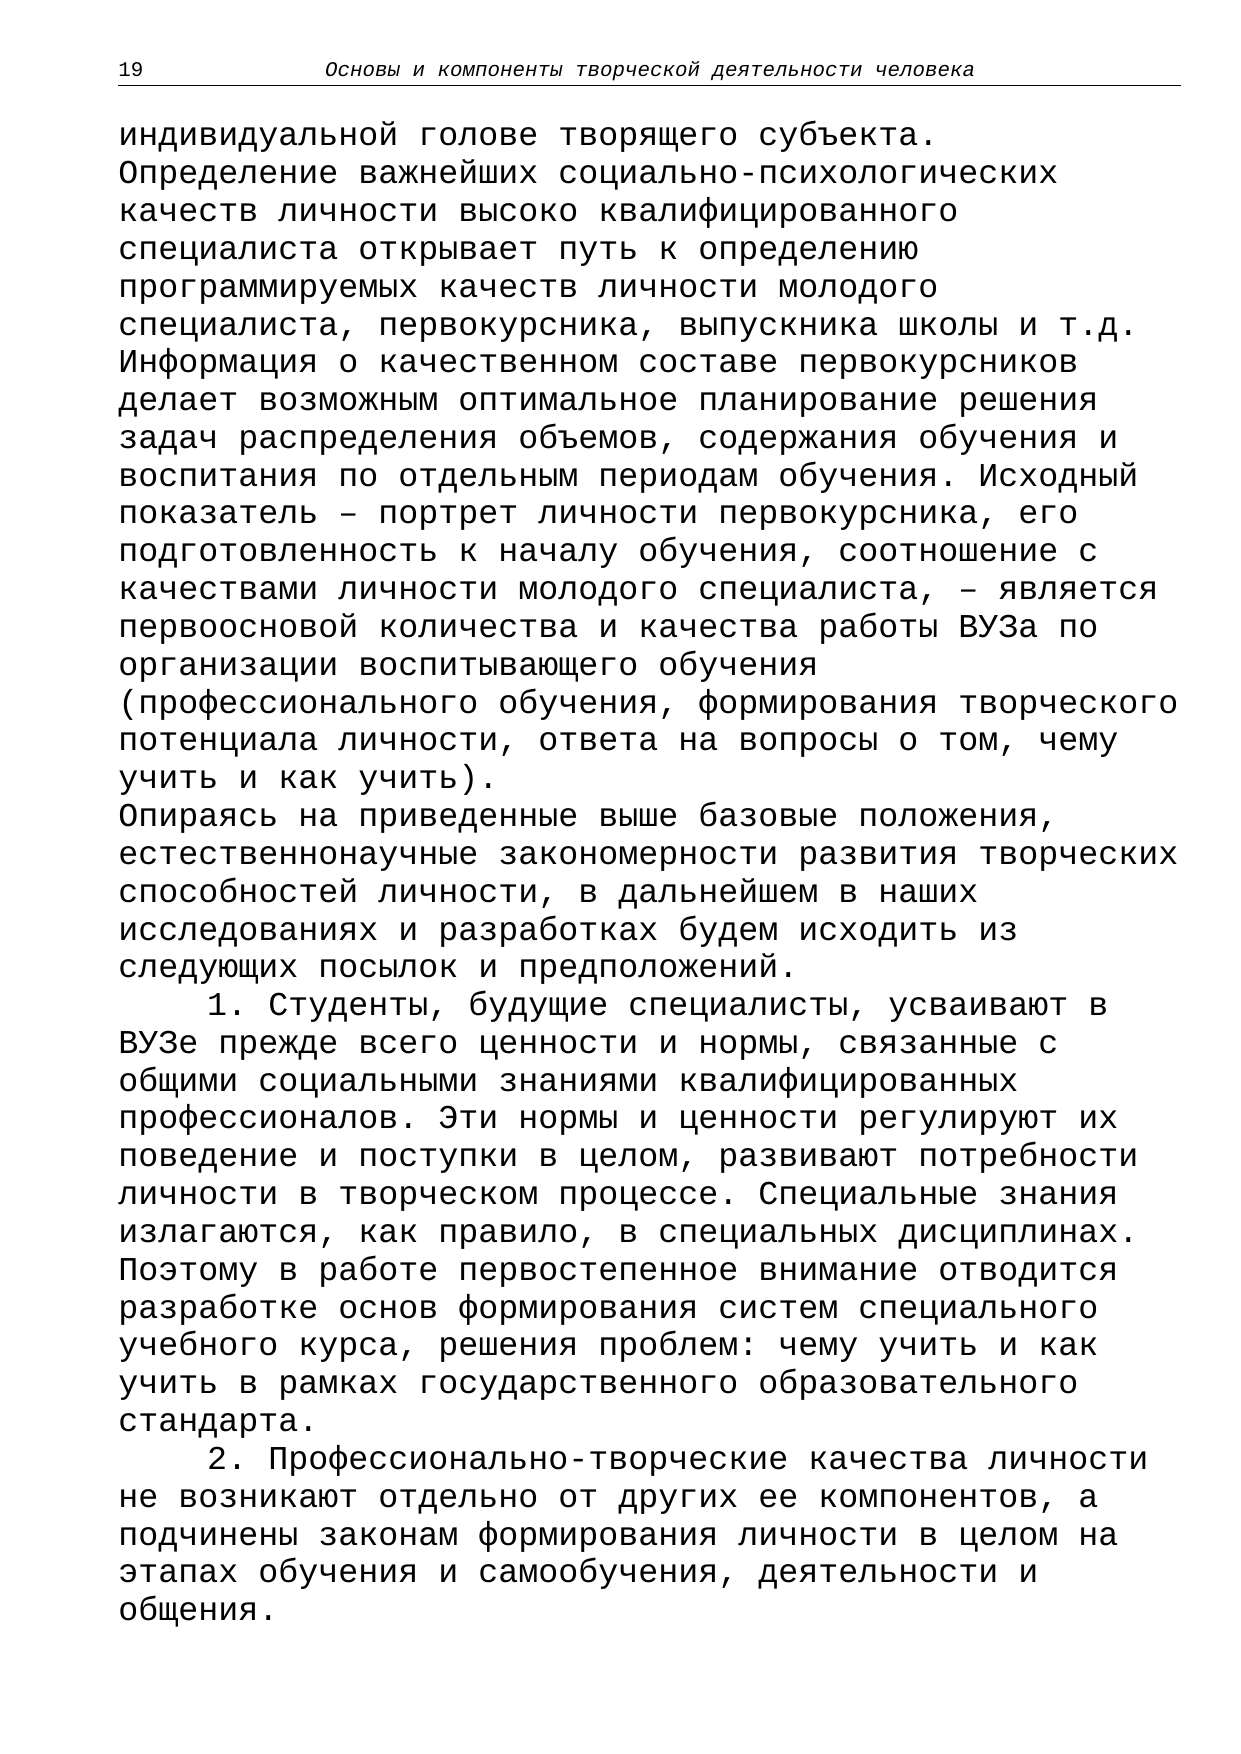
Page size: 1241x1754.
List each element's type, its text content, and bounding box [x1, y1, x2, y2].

text Информация о качественном составе первокурсников делает возможным оптимальное планирование решения задач распределения объемов, содержания обучения и воспитания по отдельным периодам обучения. Исходный показатель – портрет личности первокурсника, его подготовленность к началу обучения, соотношение с качествами личности молодого специалиста, – является первоосновой количества и качества работы ВУЗа по организации воспитывающего обучения (профессионального обучения, формирования творческого потенциала личности, ответа на вопросы о том, чему учить и как учить). [118, 345, 1181, 799]
text Определение важнейших социально-психологических качеств личности высоко квалифицированного специалиста открывает путь к определению программируемых качеств личности молодого специалиста, первокурсника, выпускника школы и т.д. [118, 156, 1181, 345]
list Студенты, будущие специалисты, усваивают в ВУЗе прежде всего ценности и нормы, связанные с общими социальными знаниями квалифицированных профессионалов. Эти нормы и ценности регулируют их поведение и поступки в целом, развивают потребности личности в творческом процессе. Специальные знания излагаются, как правило, в специальных дисциплинах. Поэтому в работе первостепенное внимание отводится разработке основ формирования систем специального учебного курса, решения проблем: чему учить и как учить в рамках государственного образовательного стандарта. [118, 988, 1181, 1442]
list Профессионально-творческие качества личности не возникают отдельно от других ее компонентов, а подчинены законам формирования личности в целом на этапах обучения и самообучения, деятельности и общения. [118, 1442, 1181, 1631]
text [118, 118, 1181, 156]
text Опираясь на приведенные выше базовые положения, естественнонаучные закономерности развития творческих способностей личности, в дальнейшем в наших исследованиях и разработках будем исходить из следующих посылок и предположений. [118, 799, 1181, 988]
